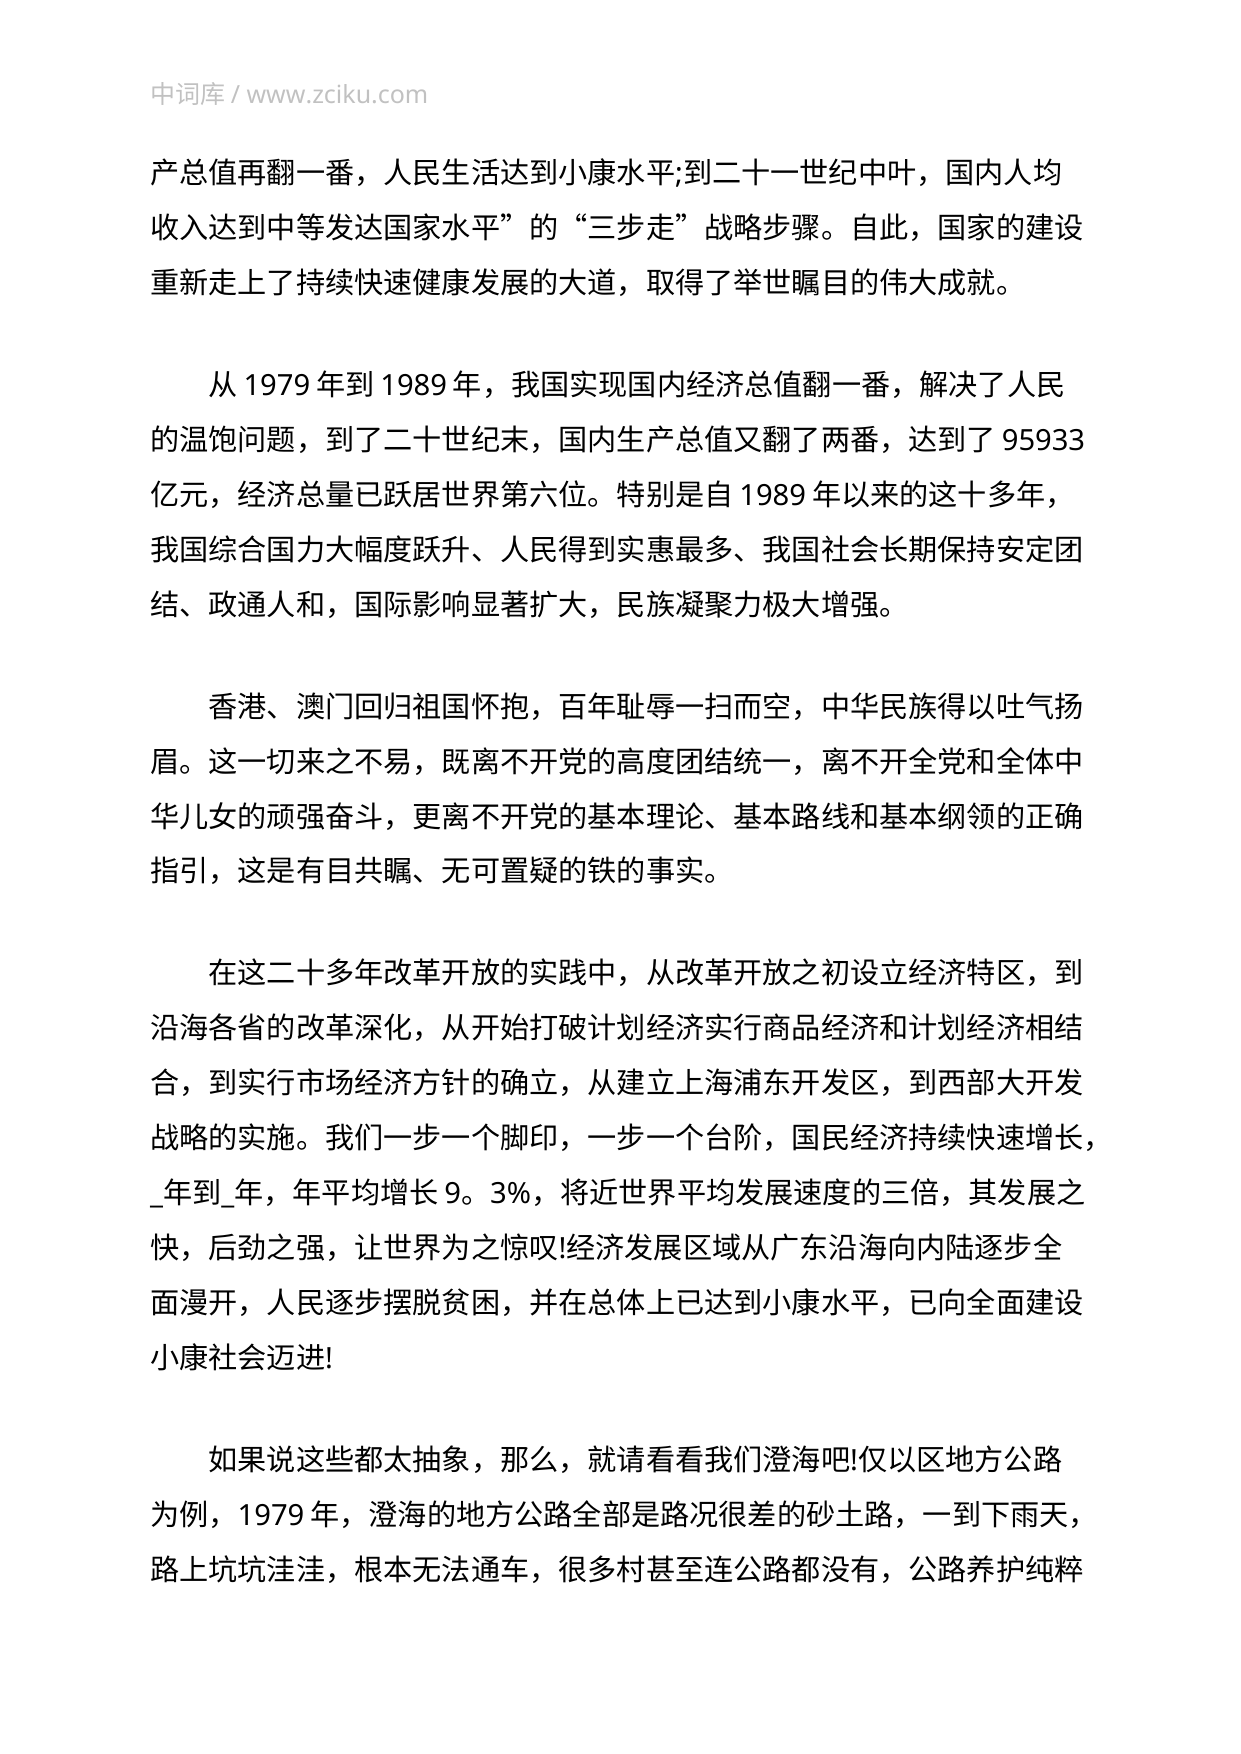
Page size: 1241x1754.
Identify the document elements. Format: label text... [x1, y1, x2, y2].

text 香港、澳门回归祖国怀抱，百年耻辱一扫而空，中华民族得以吐气扬眉。这一切来之不易，既离不开党的高度团结统一，离不开全党和全体中华儿女的顽强奋斗，更离不开党的基本理论、基本路线和基本纲领的正确指引，这是有目共瞩、无可置疑的铁的事实。 [150, 683, 1090, 890]
text 从1979年到1989年，我国实现国内经济总值翻一番，解决了人民的温饱问题，到了二十世纪末，国内生产总值又翻了两番，达到了95933亿元，经济总量已跃居世界第六位。特别是自1989年以来的这十多年，我国综合国力大幅度跃升、人民得到实惠最多、我国社会长期保持安定团结、政通人和，国际影响显著扩大，民族凝聚力极大增强。 [150, 362, 1090, 624]
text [150, 150, 1090, 302]
text 在这二十多年改革开放的实践中，从改革开放之初设立经济特区，到沿海各省的改革深化，从开始打破计划经济实行商品经济和计划经济相结合，到实行市场经济方针的确立，从建立上海浦东开发区，到西部大开发战略的实施。我们一步一个脚印，一步一个台阶，国民经济持续快速增长，_年到_年，年平均增长9。3%，将近世界平均发展速度的三倍，其发展之快，后劲之强，让世界为之惊叹!经济发展区域从广东沿海向内陆逐步全面漫开，人民逐步摆脱贫困，并在总体上已达到小康水平，已向全面建设小康社会迈进! [150, 950, 1090, 1377]
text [150, 1436, 1090, 1588]
